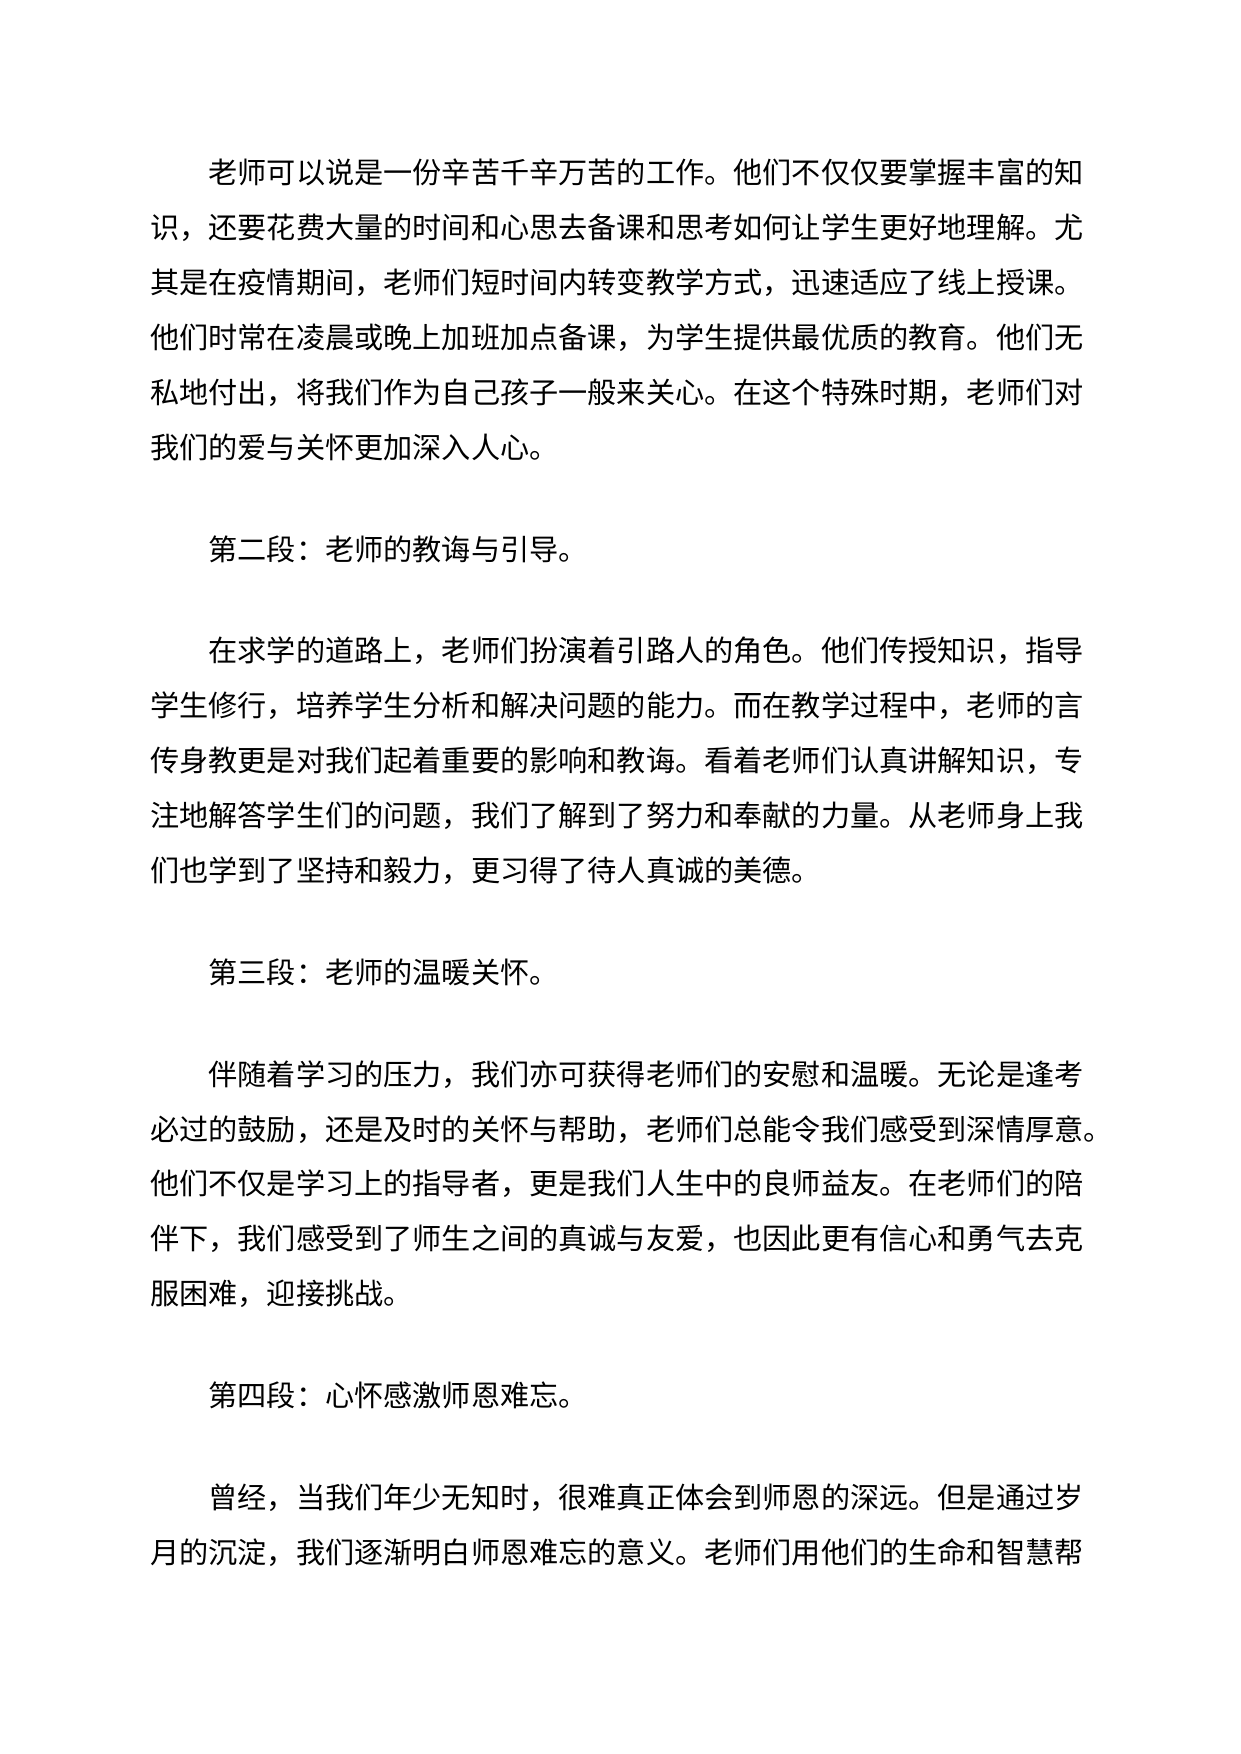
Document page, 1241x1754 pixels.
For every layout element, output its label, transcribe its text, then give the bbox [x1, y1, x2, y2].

text 老师可以说是一份辛苦千辛万苦的工作。他们不仅仅要掌握丰富的知识，还要花费大量的时间和心思去备课和思考如何让学生更好地理解。尤其是在疫情期间，老师们短时间内转变教学方式，迅速适应了线上授课。他们时常在凌晨或晚上加班加点备课，为学生提供最优质的教育。他们无私地付出，将我们作为自己孩子一般来关心。在这个特殊时期，老师们对我们的爱与关怀更加深入人心。 [150, 150, 1090, 467]
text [150, 1474, 1090, 1571]
text 在求学的道路上，老师们扮演着引路人的角色。他们传授知识，指导学生修行，培养学生分析和解决问题的能力。而在教学过程中，老师的言传身教更是对我们起着重要的影响和教诲。看着老师们认真讲解知识，专注地解答学生们的问题，我们了解到了努力和奉献的力量。从老师身上我们也学到了坚持和毅力，更习得了待人真诚的美德。 [150, 628, 1090, 890]
text 第三段：老师的温暖关怀。 [150, 949, 1090, 992]
text 伴随着学习的压力，我们亦可获得老师们的安慰和温暖。无论是逢考必过的鼓励，还是及时的关怀与帮助，老师们总能令我们感受到深情厚意。他们不仅是学习上的指导者，更是我们人生中的良师益友。在老师们的陪伴下，我们感受到了师生之间的真诚与友爱，也因此更有信心和勇气去克服困难，迎接挑战。 [150, 1051, 1090, 1313]
text 第四段：心怀感激师恩难忘。 [150, 1372, 1090, 1415]
text 第二段：老师的教诲与引导。 [150, 526, 1090, 568]
